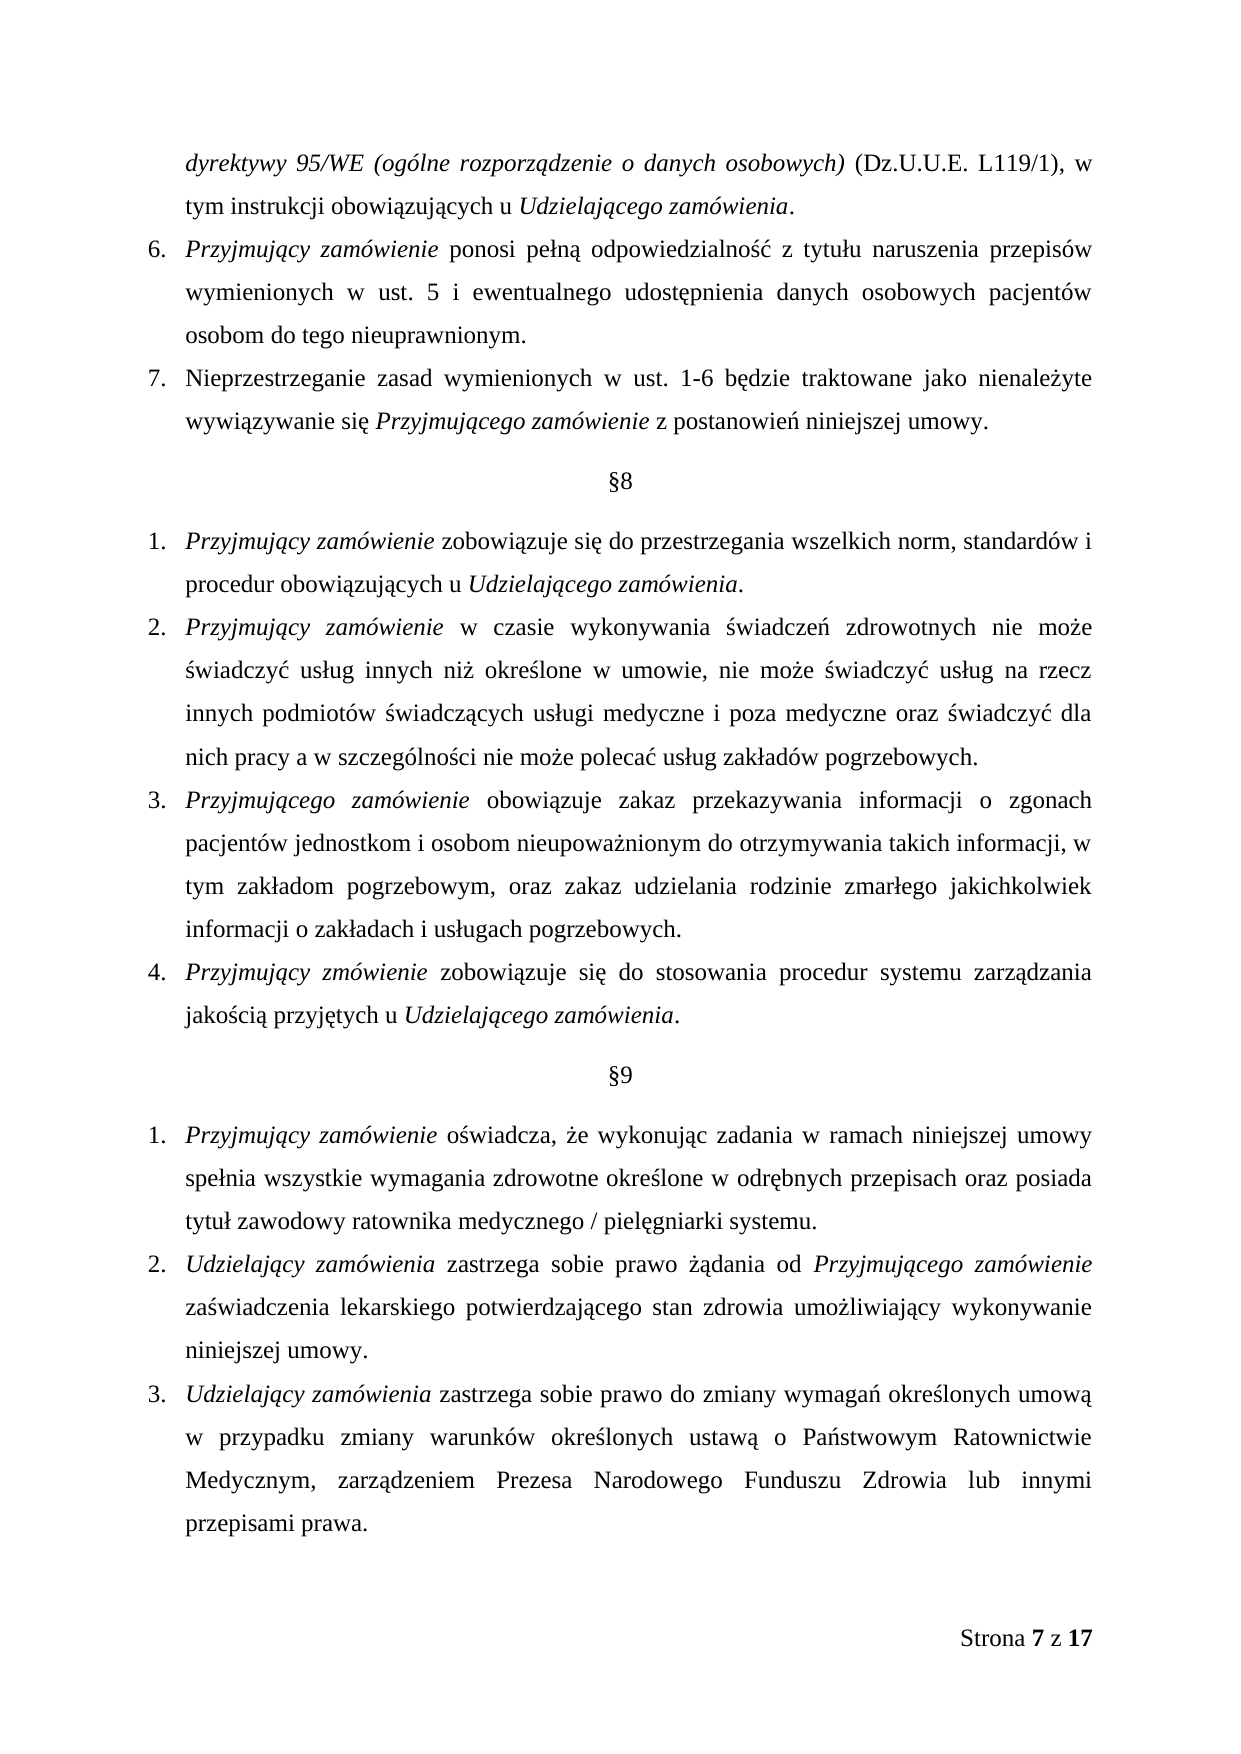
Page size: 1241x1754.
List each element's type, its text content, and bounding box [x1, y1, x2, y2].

list Przyjmujący zamówienie w czasie wykonywania świadczeń zdrowotnych nie może świadczyć usług innych niż określone w umowie, nie może świadczyć usług na rzecz innych podmiotów świadczących usługi medyczne i poza medyczne oraz świadczyć dla nich pracy a w szczególności nie może polecać usług zakładów pogrzebowych. [148, 612, 1093, 770]
list Przyjmujący zamówienie zobowiązuje się do przestrzegania wszelkich norm, standardów i procedur obowiązujących u Udzielającego zamówienia. [148, 526, 1093, 598]
list Udzielający zamówienia zastrzega sobie prawo do zmiany wymagań określonych umową w przypadku zmiany warunków określonych ustawą o Państwowym Ratownictwie Medycznym, zarządzeniem Prezesa Narodowego Funduszu Zdrowia lub innymi przepisami prawa. [148, 1379, 1093, 1537]
list Nieprzestrzeganie zasad wymienionych w ust. 1-6 będzie traktowane jako nienależyte wywiązywanie się Przyjmującego zamówienie z postanowień niniejszej umowy. [148, 363, 1093, 435]
list Przyjmującego zamówienie obowiązuje zakaz przekazywania informacji o zgonach pacjentów jednostkom i osobom nieupoważnionym do otrzymywania takich informacji, w tym zakładom pogrzebowym, oraz zakaz udzielania rodzinie zmarłego jakichkolwiek informacji o zakładach i usługach pogrzebowych. [148, 785, 1093, 943]
list Przyjmujący zmówienie zobowiązuje się do stosowania procedur systemu zarządzania jakością przyjętych u Udzielającego zamówienia. [148, 957, 1093, 1029]
text §8 [148, 466, 1093, 495]
list Udzielający zamówienia zastrzega sobie prawo żądania od Przyjmującego zamówienie zaświadczenia lekarskiego potwierdzającego stan zdrowia umożliwiający wykonywanie niniejszej umowy. [148, 1249, 1093, 1364]
text §9 [148, 1060, 1093, 1089]
list Przyjmujący zamówienie oświadcza, że wykonując zadania w ramach niniejszej umowy spełnia wszystkie wymagania zdrowotne określone w odrębnych przepisach oraz posiada tytuł zawodowy ratownika medycznego / pielęgniarki systemu. [148, 1120, 1093, 1235]
list Przyjmujący zamówienie ponosi pełną odpowiedzialność z tytułu naruszenia przepisów wymienionych w ust. 5 i ewentualnego udostępnienia danych osobowych pacjentów osobom do tego nieuprawnionym. [148, 234, 1093, 349]
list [148, 148, 1093, 219]
